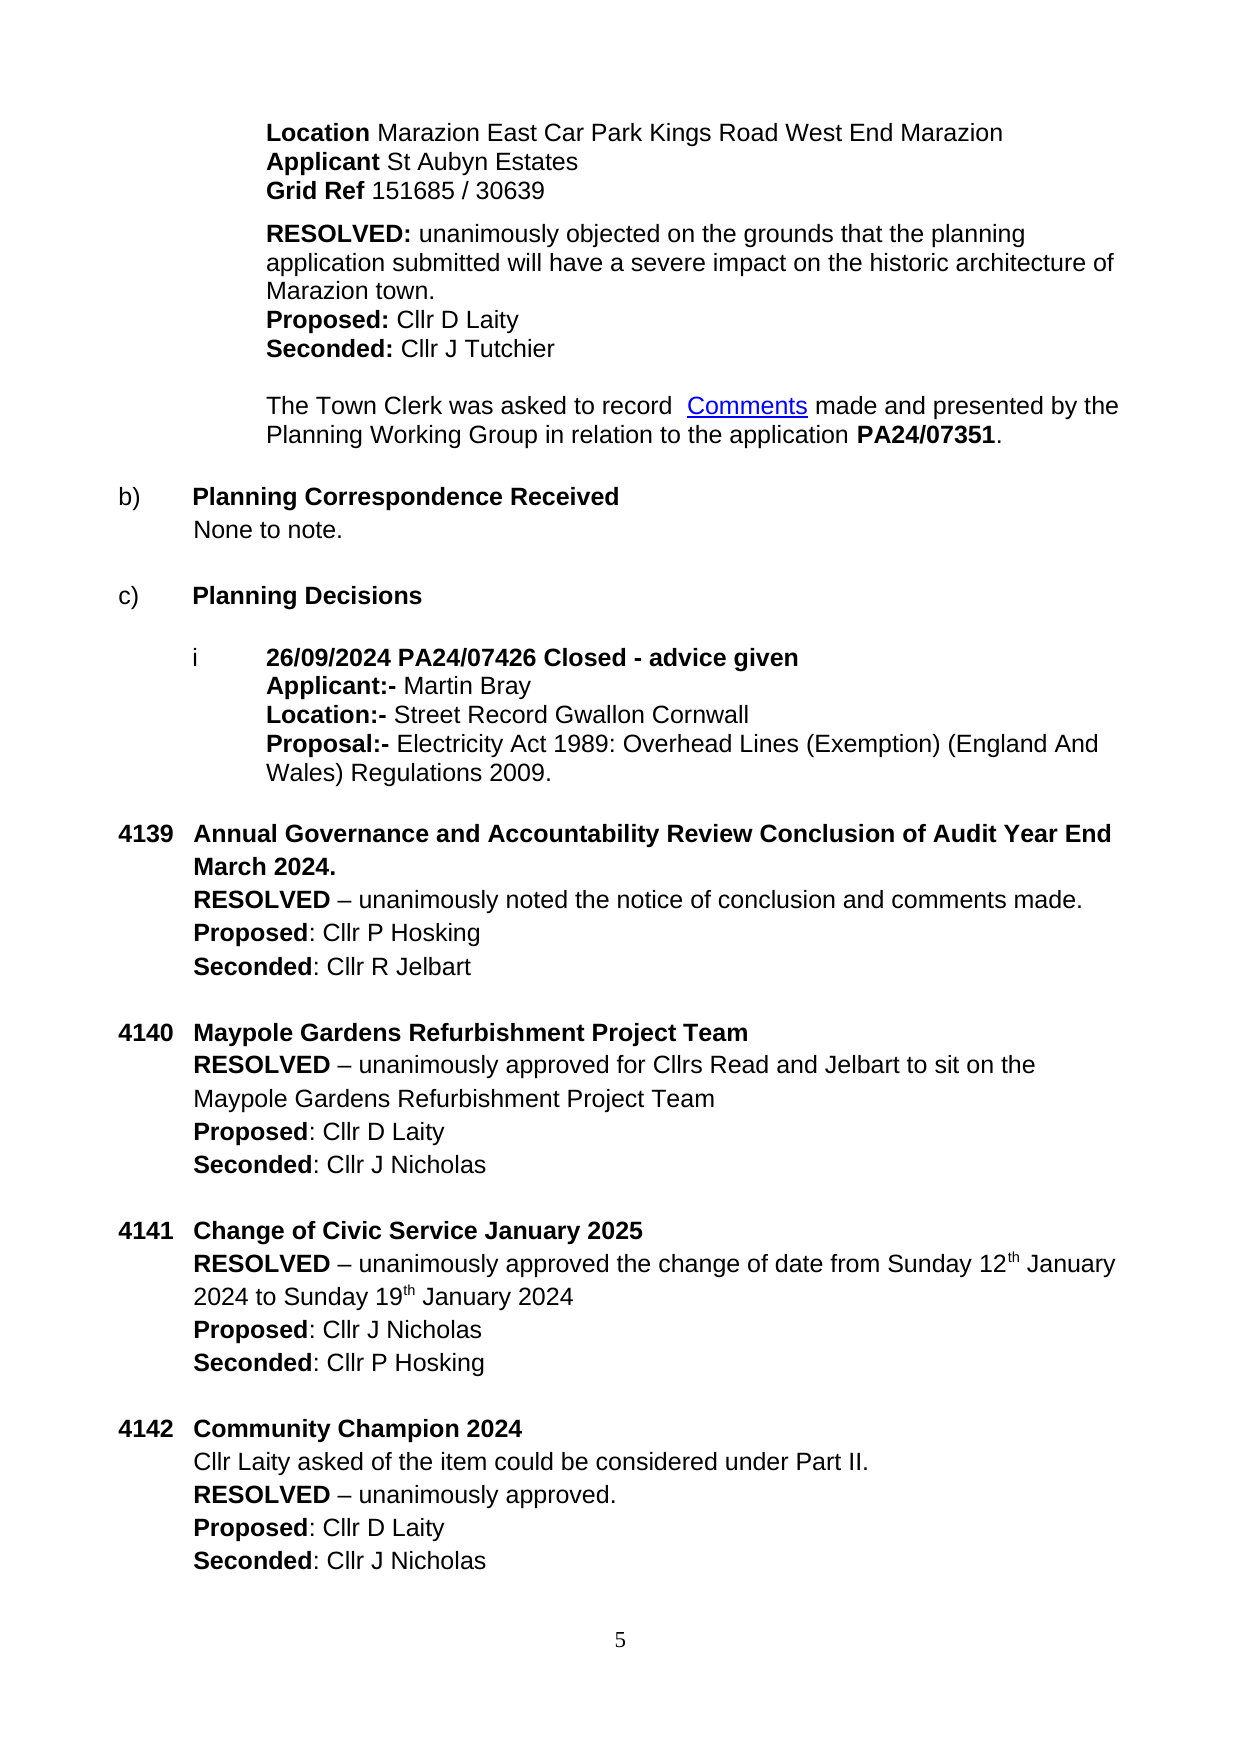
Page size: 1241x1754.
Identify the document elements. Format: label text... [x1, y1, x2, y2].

text 4140 Maypole Gardens Refurbishment Project Team [118, 1017, 1122, 1046]
text Seconded: Cllr P Hosking [118, 1348, 1122, 1376]
text 4139 Annual Governance and Accountability Review Conclusion of Audit Year End March 2024. [118, 819, 1122, 881]
text Proposed: Cllr D Laity [118, 1117, 1122, 1145]
text Proposed: Cllr P Hosking [118, 918, 1122, 947]
text Seconded: Cllr R Jelbart [118, 951, 1122, 980]
text Location:- Street Record Gwallon Cornwall [266, 700, 1122, 729]
text b) Planning Correspondence Received [118, 482, 1122, 511]
text 4142 Community Champion 2024 [118, 1414, 1122, 1442]
text Seconded: Cllr J Tutchier [192, 334, 1122, 362]
text Applicant St Aubyn Estates [192, 147, 1122, 176]
text 4141 Change of Civic Service January 2025 [118, 1216, 1122, 1244]
text RESOLVED – unanimously approved. [118, 1480, 1122, 1508]
text Proposal:- Electricity Act 1989: Overhead Lines (Exemption) (England And Wales) Regulations 2009. [266, 729, 1122, 786]
text Grid Ref 151685 / 30639 [192, 176, 1122, 204]
text Proposed: Cllr D Laity [192, 305, 1122, 334]
text Applicant:- Martin Bray [192, 671, 1122, 700]
text Cllr Laity asked of the item could be considered under Part II. [118, 1447, 1122, 1476]
text Seconded: Cllr J Nicholas [118, 1149, 1122, 1178]
text Seconded: Cllr J Nicholas [118, 1546, 1122, 1574]
text Proposed: Cllr D Laity [118, 1513, 1122, 1542]
text None to note. [118, 515, 1122, 543]
text RESOLVED – unanimously noted the notice of conclusion and comments made. [118, 885, 1122, 914]
text The Town Clerk was asked to record Comments made and presented by the Planning Working Group in relation to the application PA24/07351. [266, 391, 1122, 449]
text RESOLVED – unanimously approved for Cllrs Read and Jelbart to sit on the Maypole Gardens Refurbishment Project Team [118, 1051, 1122, 1112]
text RESOLVED – unanimously approved the change of date from Sunday 12th January 2024 to Sunday 19th January 2024 [118, 1249, 1122, 1310]
text Location Marazion East Car Park Kings Road West End Marazion [192, 118, 1122, 147]
text i 26/09/2024 PA24/07426 Closed - advice given [118, 643, 1122, 671]
text c) Planning Decisions [118, 581, 1122, 609]
text RESOLVED: unanimously objected on the grounds that the planning application submitted will have a severe impact on the historic architecture of Marazion town. [266, 219, 1122, 305]
text Proposed: Cllr J Nicholas [118, 1315, 1122, 1343]
